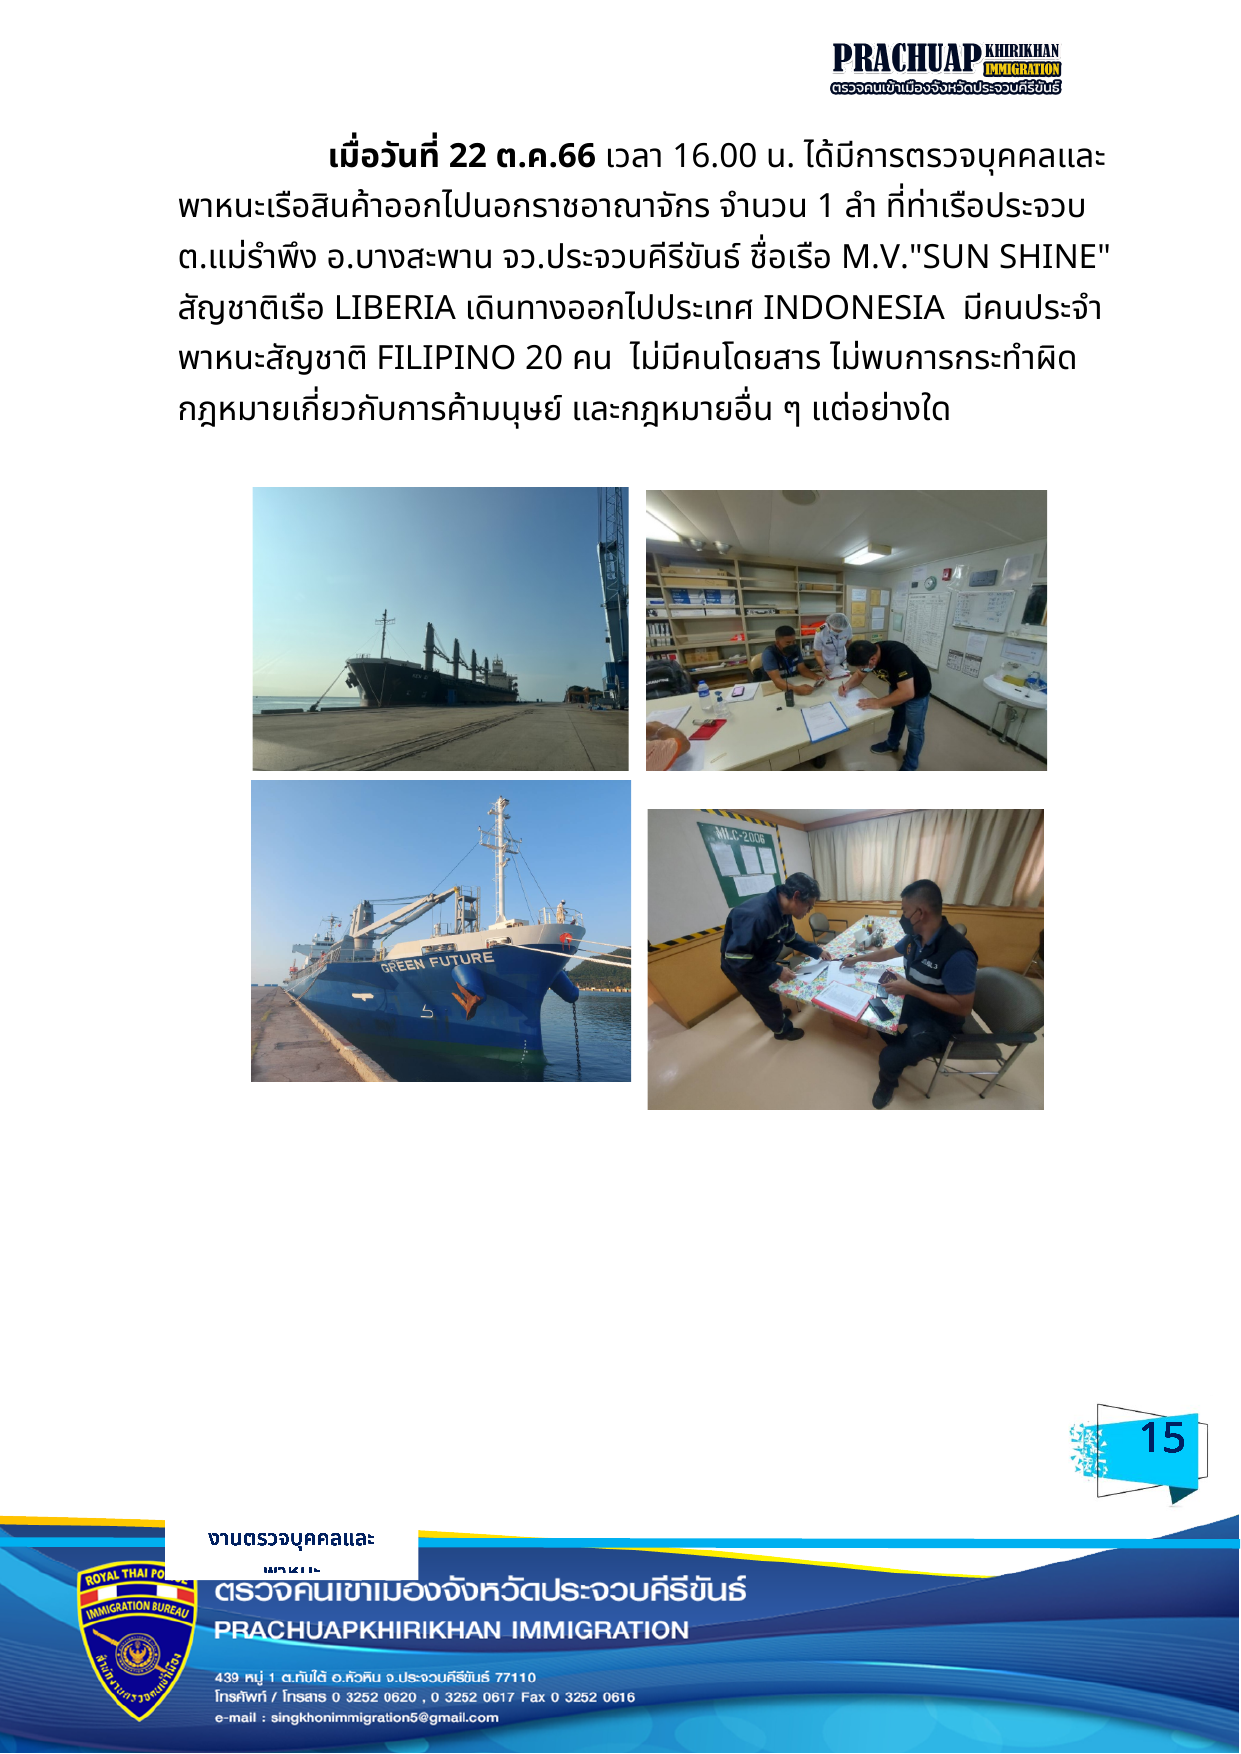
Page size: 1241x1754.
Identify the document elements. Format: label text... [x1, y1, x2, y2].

picture [820, 13, 1070, 131]
picture [0, 1514, 1239, 1538]
picture [1068, 1395, 1214, 1513]
picture [252, 487, 629, 771]
picture [646, 490, 1048, 771]
picture [647, 809, 1044, 1110]
picture [0, 1548, 1239, 1753]
text เมื่อวันที่ 22 ต.ค.66 เวลา 16.00 น. ได้มีการตรวจบุคคลและพาหนะเรือสินค้าออกไปนอกราชอาณาจักร จำนวน 1 ลำ ที่ท่าเรือประจวบ ต.แม่รำพึง อ.บางสะพาน จว.ประจวบคีรีขันธ์ ชื่อเรือ M.V."SUN SHINE" สัญชาติเรือ LIBERIA เดินทางออกไปประเทศ INDONESIA มีคนประจำพาหนะสัญชาติ FILIPINO 20 คน ไม่มีคนโดยสาร​ ไม่พบการกระทำผิดกฎหมาย​เกี่ยวกับการค้ามนุษย์ และกฎหมายอื่น ๆ​ แต่อย่างใด [177, 132, 1122, 435]
picture [251, 780, 632, 1082]
